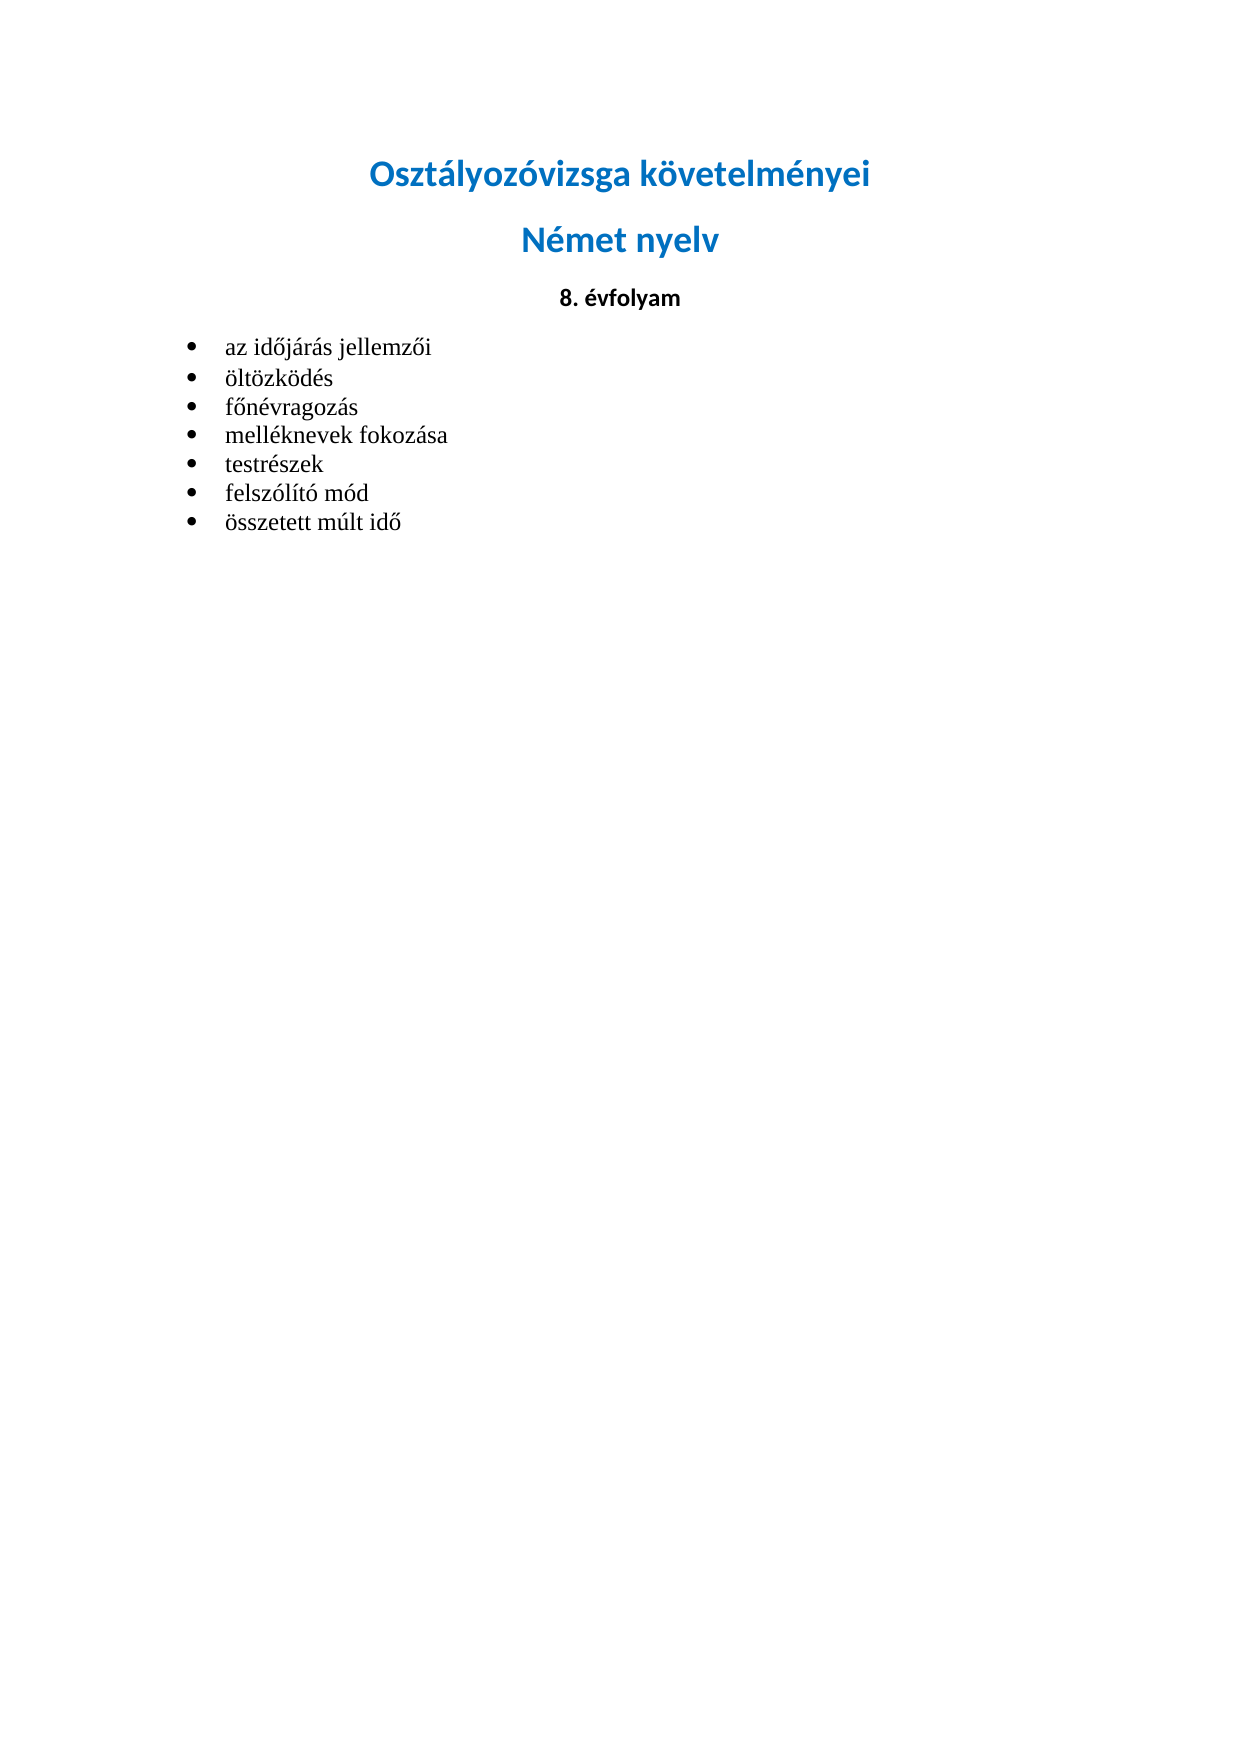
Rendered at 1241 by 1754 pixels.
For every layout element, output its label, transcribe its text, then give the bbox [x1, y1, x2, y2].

list az időjárás jellemzői [187, 332, 1090, 361]
list testrészek [187, 449, 1090, 478]
list főnévragozás [187, 392, 1090, 420]
list melléknevek fokozása [187, 420, 1090, 449]
text Német nyelv [150, 216, 1090, 262]
text Osztályozóvizsga követelményei [150, 150, 1090, 196]
list öltözködés [187, 363, 1090, 392]
list felszólító mód [187, 478, 1090, 507]
list összetett múlt idő [187, 507, 1090, 535]
text 8. évfolyam [150, 282, 1090, 313]
